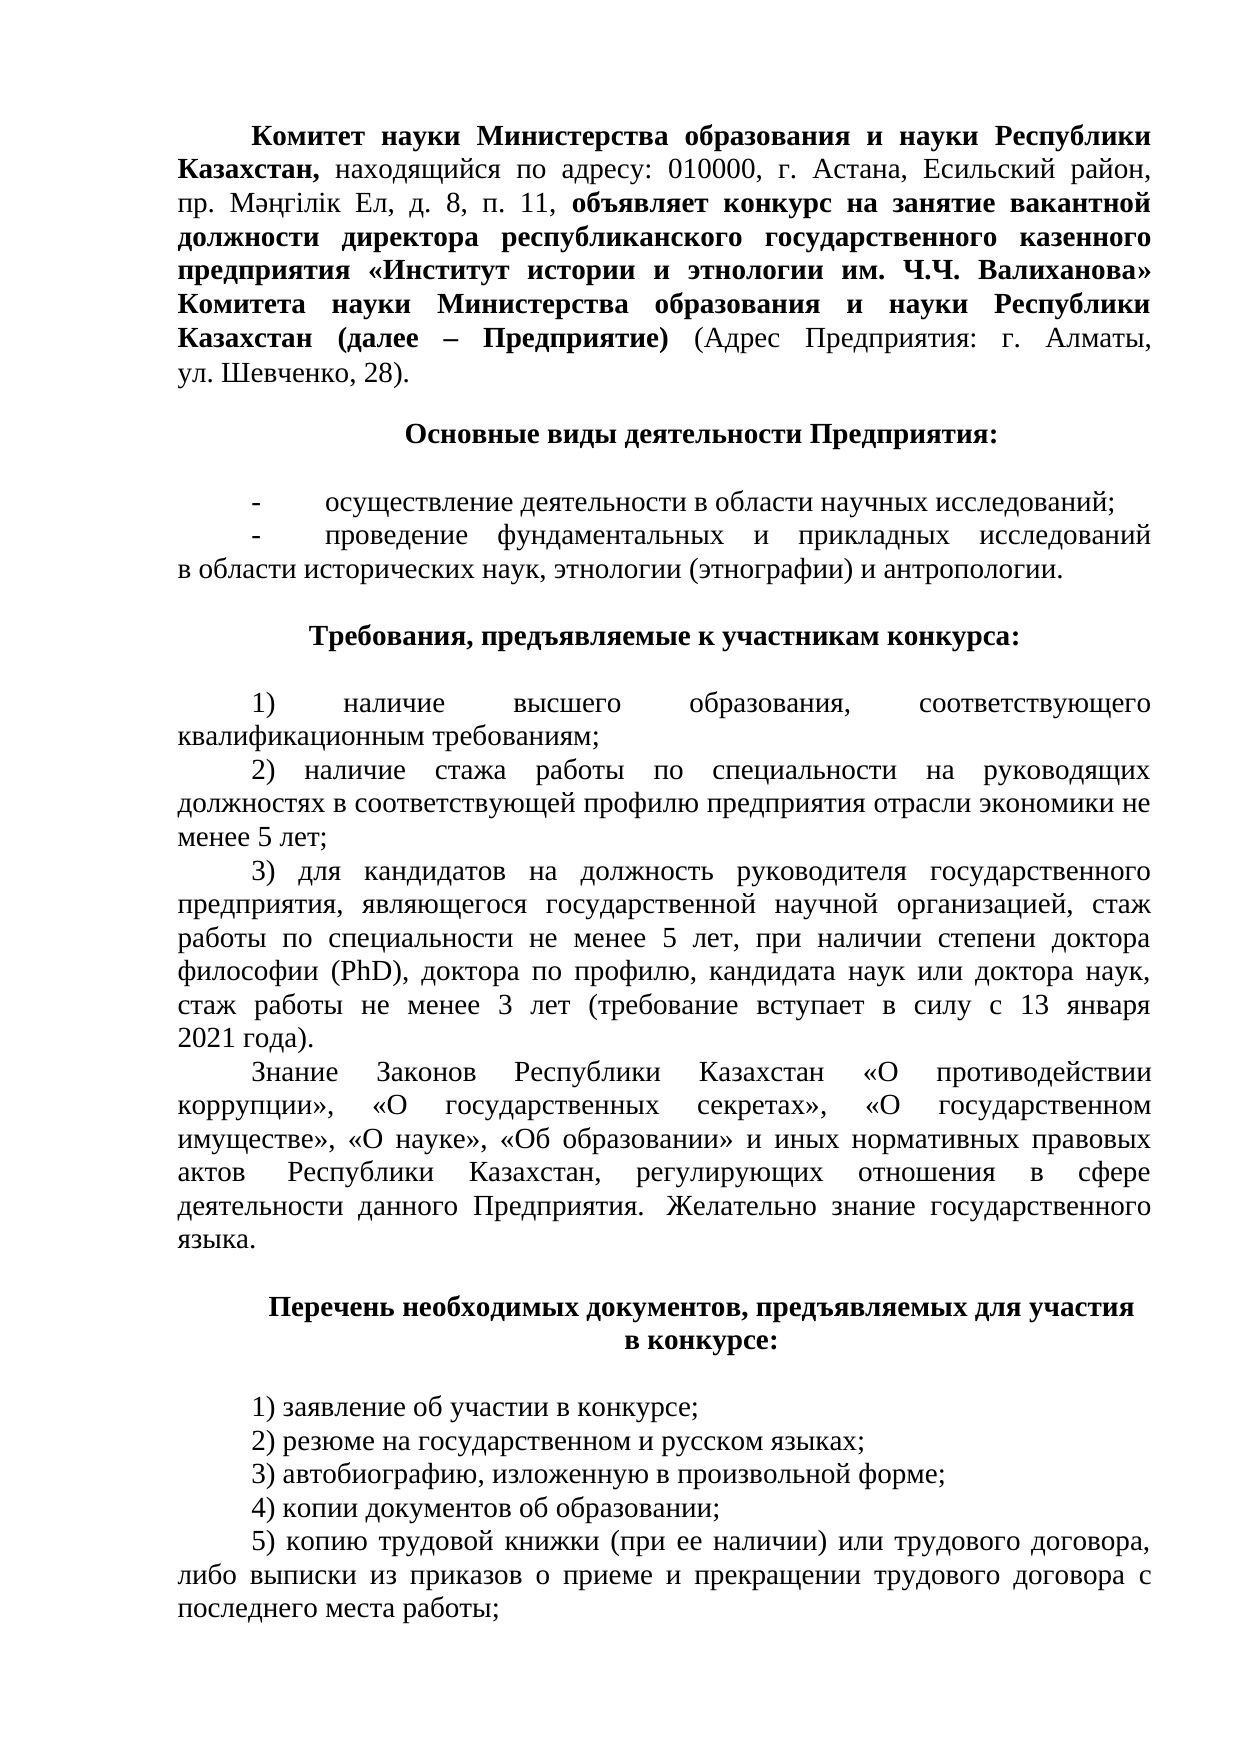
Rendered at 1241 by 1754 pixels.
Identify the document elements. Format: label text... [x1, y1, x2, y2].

text 1) заявление об участии в конкурсе; [177, 1389, 1152, 1423]
list осуществление деятельности в области научных исследований; [177, 484, 1152, 517]
text Требования, предъявляемые к участникам конкурса: [177, 618, 1152, 651]
text Основные виды деятельности Предприятия: [177, 417, 1152, 450]
text 3) для кандидатов на должность руководителя государственного предприятия, являющегося государственной научной организацией, стаж работы по специальности не менее 5 лет, при наличии степени доктора философии (PhD), доктора по профилю, кандидата наук или доктора наук, стаж работы не менее 3 лет (требование вступает в силу с 13 января 2021 года). [177, 853, 1152, 1054]
text 5) копию трудовой книжки (при ее наличии) или трудового договора, либо выписки из приказов о приеме и прекращении трудового договора с последнего места работы; [177, 1523, 1152, 1624]
text 1) наличие высшего образования, соответствующего квалификационным требованиям; [177, 685, 1152, 752]
text 2) резюме на государственном и русском языках; [177, 1423, 1152, 1456]
text 3) автобиографию, изложенную в произвольной форме; [177, 1456, 1152, 1490]
text 4) копии документов об образовании; [177, 1490, 1152, 1523]
text Комитет науки Министерства образования и науки Республики Казахстан, находящийся по адресу: 010000, г. Астана, Есильский район, пр. Мәңгілік Ел, д. 8, п. 11, объявляет конкурс на занятие вакантной должности директора республиканского государственного казенного предприятия «Институт истории и этнологии им. Ч.Ч. Валиханова» Комитета науки Министерства образования и науки Республики Казахстан (далее – Предприятие) (Адрес Предприятия: г. Алматы, ул. Шевченко, 28). [177, 118, 1152, 388]
text 2) наличие стажа работы по специальности на руководящих должностях в соответствующей профилю предприятия отрасли экономики не менее 5 лет; [177, 752, 1152, 853]
text в конкурсе: [177, 1322, 1152, 1356]
text Перечень необходимых документов, предъявляемых для участия [177, 1289, 1152, 1322]
text Знание Законов Республики Казахстан «О противодействии коррупции», «О государственных секретах», «О государственном имуществе», «О науке», «Об образовании» и иных нормативных правовых актов Республики Казахстан, регулирующих отношения в сфере деятельности данного Предприятия. Желательно знание государственного языка. [177, 1054, 1152, 1255]
list проведение фундаментальных и прикладных исследований в области исторических наук, этнологии (этнографии) и антропологии. [177, 517, 1152, 584]
